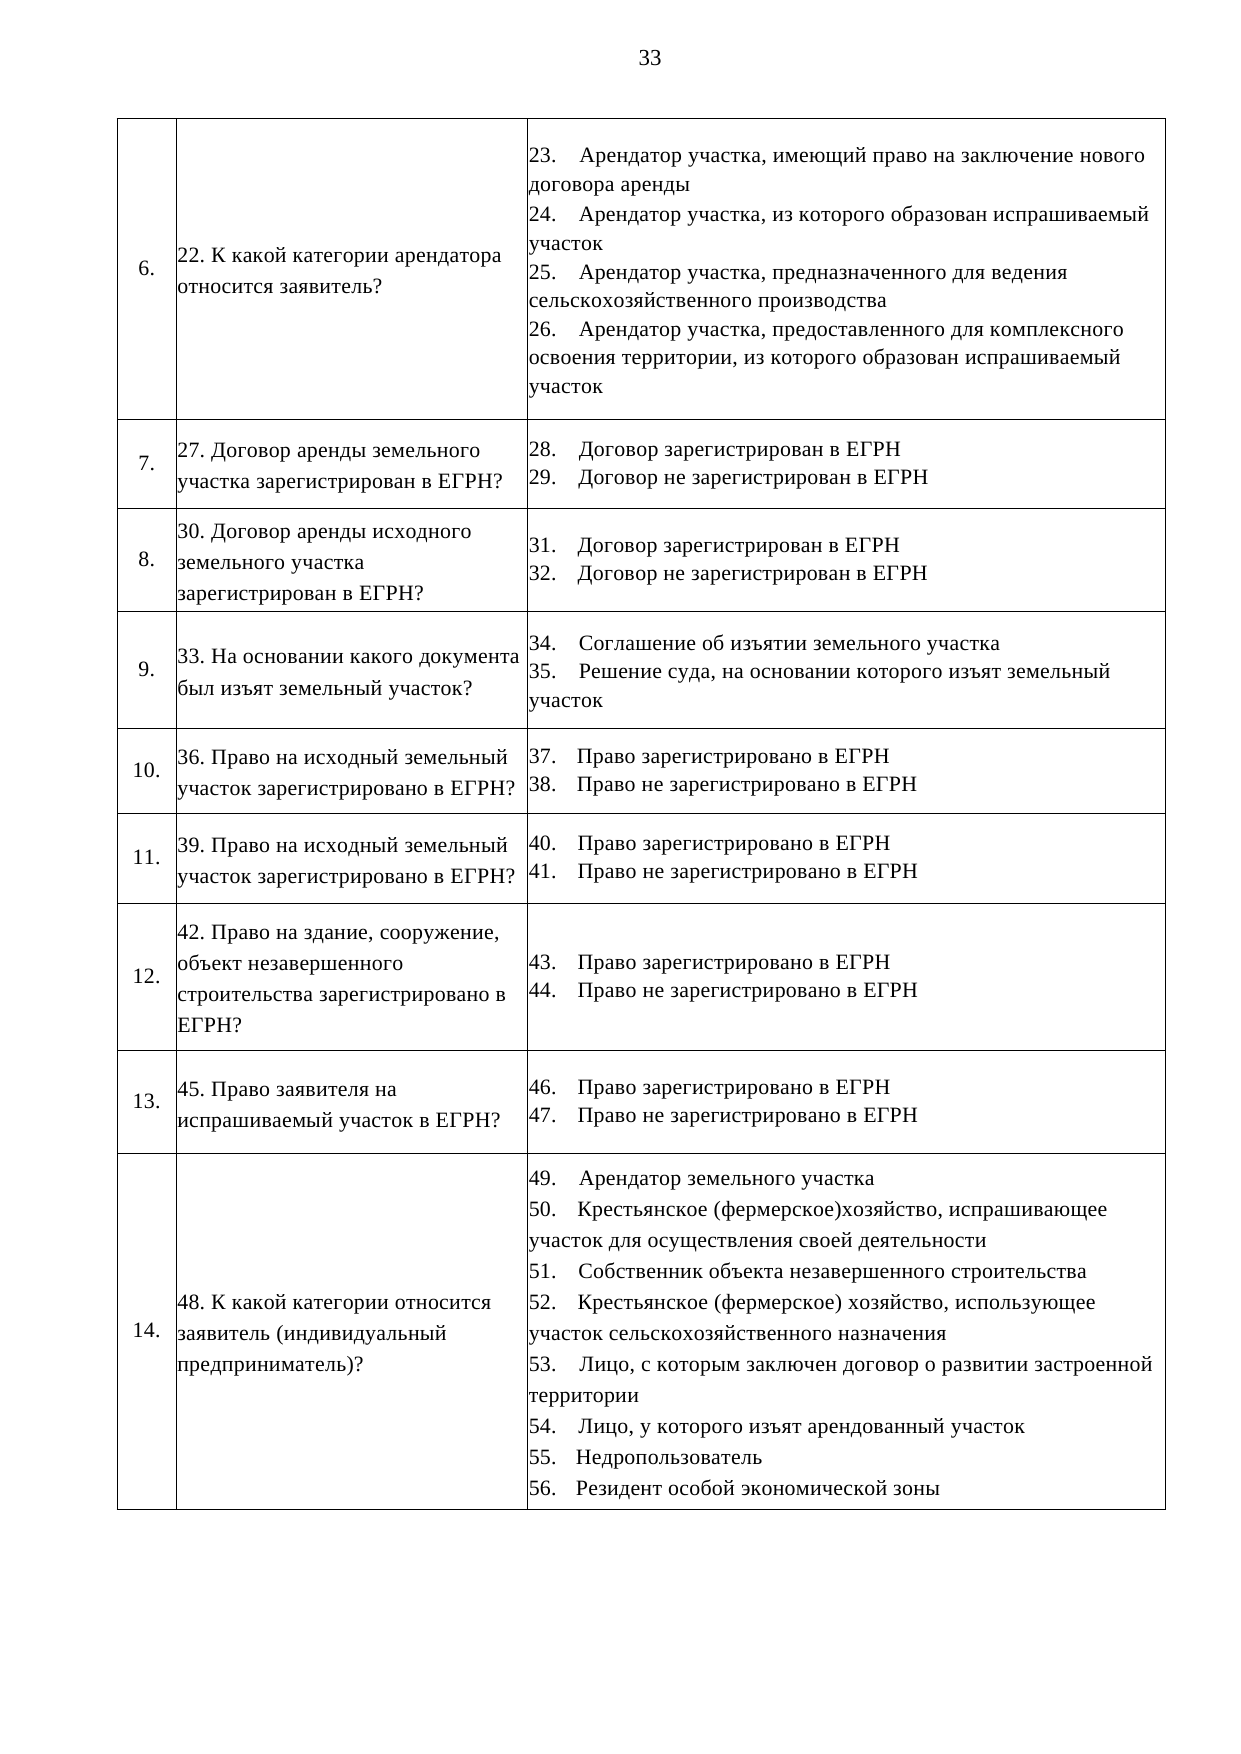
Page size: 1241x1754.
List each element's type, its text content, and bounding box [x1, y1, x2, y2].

table_cell 39. Право на исходный земельный участок зарегистрировано в ЕГРН? [177, 814, 527, 902]
table_cell 48. К какой категории относится заявитель (индивидуальный предприниматель)? [177, 1154, 527, 1508]
table_cell 9. [118, 612, 176, 728]
table_cell 42. Право на здание, сооружение, объект незавершенного строительства зарегистрировано в ЕГРН? [177, 904, 527, 1050]
table_cell Право зарегистрировано в ЕГРН Право не зарегистрировано в ЕГРН [528, 904, 1165, 1050]
table_cell 11. [118, 814, 176, 902]
table_cell 33. На основании какого документа был изъят земельный участок? [177, 612, 527, 728]
table_cell Арендатор земельного участка Крестьянское (фермерское)хозяйство, испрашивающее участок для осуществления своей деятельности Собственник объекта незавершенного строительства Крестьянское (фермерское) хозяйство, использующее участок сельскохозяйственного назначения Лицо, с которым заключен договор о развитии застроенной территории Лицо, у которого изъят арендованный участок Недропользователь Резидент особой экономической зоны [528, 1154, 1165, 1508]
table_cell 6. [118, 119, 176, 418]
table_cell 8. [118, 509, 176, 611]
table_cell 22. К какой категории арендатора относится заявитель? [177, 119, 527, 418]
table_cell 13. [118, 1051, 176, 1153]
table_cell Право зарегистрировано в ЕГРН Право не зарегистрировано в ЕГРН [528, 729, 1165, 813]
table_cell 27. Договор аренды земельного участка зарегистрирован в ЕГРН? [177, 420, 527, 507]
table_cell Право зарегистрировано в ЕГРН Право не зарегистрировано в ЕГРН [528, 1051, 1165, 1153]
table_cell Арендатор участка, имеющий право на заключение нового договора аренды Арендатор участка, из которого образован испрашиваемый участок Арендатор участка, предназначенного для ведения сельскохозяйственного производства Арендатор участка, предоставленного для комплексного освоения территории, из которого образован испрашиваемый участок [528, 119, 1165, 418]
table_cell 45. Право заявителя на испрашиваемый участок в ЕГРН? [177, 1051, 527, 1153]
table_cell Договор зарегистрирован в ЕГРН Договор не зарегистрирован в ЕГРН [528, 509, 1165, 611]
table_cell 10. [118, 729, 176, 813]
table_cell Соглашение об изъятии земельного участка Решение суда, на основании которого изъят земельный участок [528, 612, 1165, 728]
table_cell Право зарегистрировано в ЕГРН Право не зарегистрировано в ЕГРН [528, 814, 1165, 902]
table_cell Договор зарегистрирован в ЕГРН Договор не зарегистрирован в ЕГРН [528, 420, 1165, 507]
table_cell 14. [118, 1154, 176, 1508]
table_cell 30. Договор аренды исходного земельного участка зарегистрирован в ЕГРН? [177, 509, 527, 611]
table_cell 36. Право на исходный земельный участок зарегистрировано в ЕГРН? [177, 729, 527, 813]
table_cell 12. [118, 904, 176, 1050]
table_cell 7. [118, 420, 176, 507]
